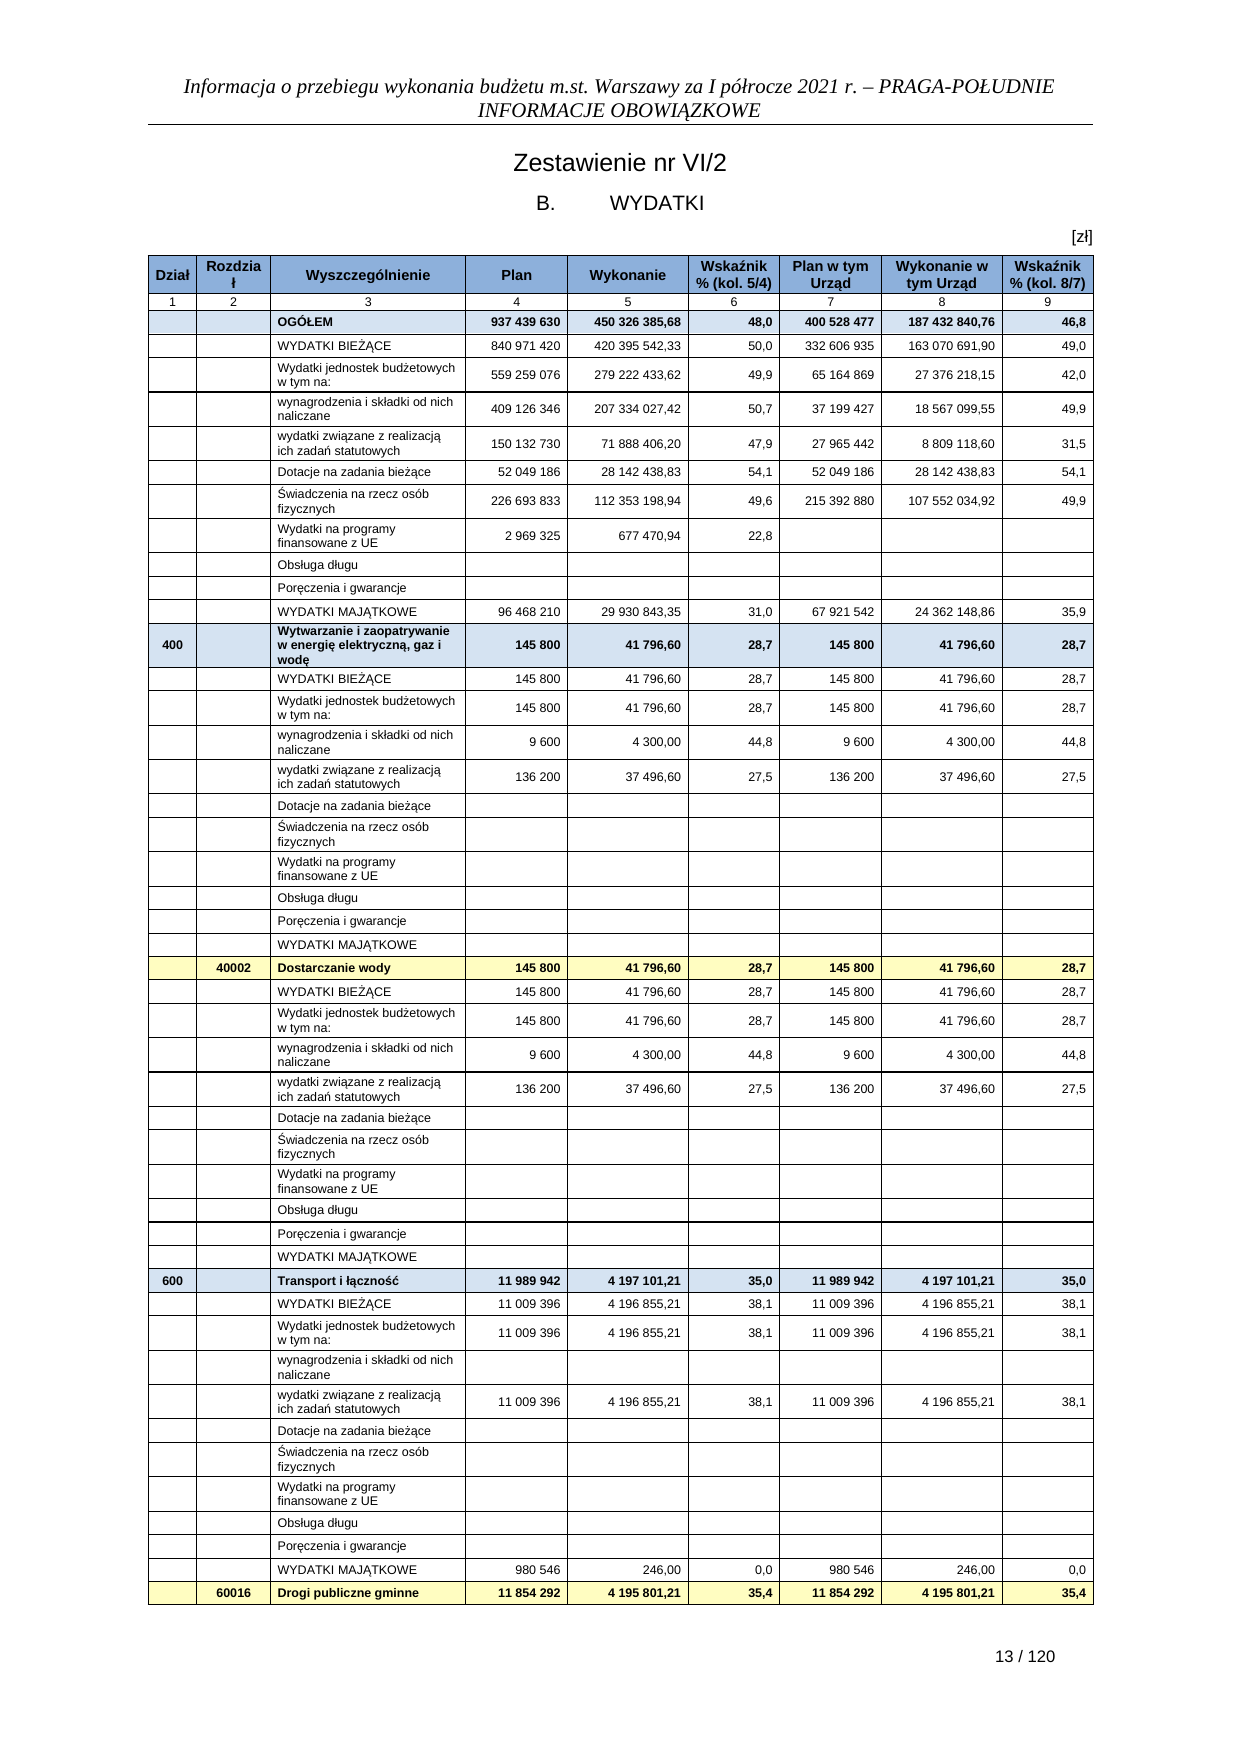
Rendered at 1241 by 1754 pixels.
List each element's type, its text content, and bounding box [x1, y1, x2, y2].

table_cell [466, 1512, 567, 1534]
table_cell [780, 910, 881, 932]
table_cell [882, 519, 1002, 552]
table_cell 677 470,94 [568, 519, 688, 552]
table_cell [689, 794, 779, 817]
table_cell 28,7 [689, 691, 779, 724]
table_cell 4 196 855,21 [882, 1316, 1002, 1349]
table_cell 28,7 [689, 668, 779, 690]
table_cell [149, 794, 196, 817]
table_cell 28,7 [1003, 1004, 1093, 1037]
table_cell 27 376 218,15 [882, 358, 1002, 391]
table_cell 145 800 [466, 624, 567, 667]
table_cell [197, 1385, 270, 1418]
table_header Dział [149, 256, 196, 293]
table_cell [882, 553, 1002, 576]
table_cell [1003, 910, 1093, 932]
table_cell [780, 1107, 881, 1129]
table_cell [1003, 818, 1093, 851]
table_cell 11 989 942 [780, 1269, 881, 1292]
table_cell Świadczenia na rzecz osób fizycznych [271, 818, 465, 851]
table_cell [197, 600, 270, 623]
table_cell [780, 818, 881, 851]
table_cell [149, 1419, 196, 1442]
table_cell 145 800 [466, 957, 567, 979]
table_cell Wydatki jednostek budżetowych w tym na: [271, 358, 465, 391]
table_cell 2 969 325 [466, 519, 567, 552]
table_cell wynagrodzenia i składki od nich naliczane [271, 1038, 465, 1071]
table_cell 4 300,00 [882, 726, 1002, 759]
table_cell [197, 934, 270, 956]
table_cell 42,0 [1003, 358, 1093, 391]
table_cell 840 971 420 [466, 335, 567, 357]
table_cell [466, 910, 567, 932]
table_cell [780, 1512, 881, 1534]
table_cell 145 800 [780, 1004, 881, 1037]
table_cell Obsługa długu [271, 553, 465, 576]
table_cell [466, 794, 567, 817]
table_cell 35,9 [1003, 600, 1093, 623]
table_cell [466, 1419, 567, 1442]
table_cell Poręczenia i gwarancje [271, 1223, 465, 1245]
table_cell [197, 358, 270, 391]
table_cell 7 [780, 294, 881, 310]
table_cell 163 070 691,90 [882, 335, 1002, 357]
table_cell 11 854 292 [466, 1582, 567, 1604]
table_cell 38,1 [689, 1316, 779, 1349]
table_cell 600 [149, 1269, 196, 1292]
table_cell [568, 852, 688, 886]
table_cell [197, 1269, 270, 1292]
table_cell [689, 553, 779, 576]
table_cell [780, 1477, 881, 1511]
table_cell 5 [568, 294, 688, 310]
table_cell [568, 1223, 688, 1245]
table_cell [197, 691, 270, 724]
table_cell [149, 1477, 196, 1511]
table_cell 4 196 855,21 [568, 1385, 688, 1418]
table_cell [197, 1559, 270, 1581]
table_cell [149, 1385, 196, 1418]
table_cell 4 196 855,21 [568, 1293, 688, 1315]
table_cell WYDATKI BIEŻĄCE [271, 335, 465, 357]
table_cell 187 432 840,76 [882, 311, 1002, 333]
table_cell 0,0 [689, 1559, 779, 1581]
table_cell 136 200 [466, 1073, 567, 1106]
table_header Wskaźnik % (kol. 5/4) [689, 256, 779, 293]
table_cell 11 989 942 [466, 1269, 567, 1292]
table_cell [1003, 1223, 1093, 1245]
table_cell [882, 1130, 1002, 1164]
table_cell [882, 577, 1002, 599]
table_cell 50,7 [689, 393, 779, 426]
table_cell [689, 1246, 779, 1268]
table_cell [149, 1246, 196, 1268]
table_cell 4 [466, 294, 567, 310]
table_cell [689, 1223, 779, 1245]
table_cell WYDATKI MAJĄTKOWE [271, 934, 465, 956]
table_cell 37 496,60 [882, 760, 1002, 793]
table_cell [197, 577, 270, 599]
table_cell [197, 818, 270, 851]
table_cell [882, 818, 1002, 851]
table_cell [689, 1512, 779, 1534]
table_cell 145 800 [466, 691, 567, 724]
table_cell [197, 794, 270, 817]
table_cell 112 353 198,94 [568, 485, 688, 518]
table_cell 28,7 [1003, 691, 1093, 724]
table_cell [689, 887, 779, 909]
table_cell 559 259 076 [466, 358, 567, 391]
table_cell [1003, 1199, 1093, 1221]
table_cell [882, 910, 1002, 932]
table_cell 2 [197, 294, 270, 310]
table_cell [466, 1477, 567, 1511]
table_cell 37 496,60 [568, 760, 688, 793]
table_cell [689, 577, 779, 599]
table_cell 52 049 186 [466, 461, 567, 483]
table_cell [568, 1199, 688, 1221]
table_cell [149, 934, 196, 956]
table_cell [568, 1443, 688, 1476]
table_cell 9 600 [466, 1038, 567, 1071]
table_cell 41 796,60 [882, 624, 1002, 667]
table_cell 50,0 [689, 335, 779, 357]
table_cell Poręczenia i gwarancje [271, 577, 465, 599]
table_cell [149, 852, 196, 886]
table_cell 28,7 [1003, 668, 1093, 690]
table_cell 40002 [197, 957, 270, 979]
table_cell [882, 887, 1002, 909]
table_cell 38,1 [1003, 1385, 1093, 1418]
table_cell wynagrodzenia i składki od nich naliczane [271, 393, 465, 426]
table_cell [149, 980, 196, 1003]
table_cell [149, 577, 196, 599]
table_cell [149, 668, 196, 690]
table_cell Dotacje na zadania bieżące [271, 1419, 465, 1442]
table_cell [466, 1199, 567, 1221]
table_cell [197, 980, 270, 1003]
table_cell [882, 1419, 1002, 1442]
table_cell [882, 934, 1002, 956]
table_cell [149, 393, 196, 426]
table_cell [149, 1316, 196, 1349]
table_cell [149, 691, 196, 724]
table_cell [689, 1130, 779, 1164]
table_cell Świadczenia na rzecz osób fizycznych [271, 485, 465, 518]
table_cell 4 300,00 [882, 1038, 1002, 1071]
table_cell [149, 1107, 196, 1129]
table_cell 27,5 [689, 1073, 779, 1106]
table_cell 71 888 406,20 [568, 427, 688, 460]
table_cell 11 009 396 [466, 1385, 567, 1418]
table_cell [1003, 553, 1093, 576]
table_cell 107 552 034,92 [882, 485, 1002, 518]
table_cell 980 546 [780, 1559, 881, 1581]
table_cell [197, 393, 270, 426]
table_cell [197, 668, 270, 690]
table_cell [197, 1223, 270, 1245]
table_cell WYDATKI BIEŻĄCE [271, 1293, 465, 1315]
table_cell [197, 1419, 270, 1442]
table_cell [568, 577, 688, 599]
text [zł] [148, 227, 1093, 246]
table_cell 28,7 [689, 957, 779, 979]
table_cell [689, 1199, 779, 1221]
table_cell wydatki związane z realizacją ich zadań statutowych [271, 1073, 465, 1106]
table_cell [466, 1351, 567, 1384]
table_cell Świadczenia na rzecz osób fizycznych [271, 1443, 465, 1476]
table_cell [197, 1535, 270, 1557]
table_cell 145 800 [466, 980, 567, 1003]
table_cell WYDATKI BIEŻĄCE [271, 980, 465, 1003]
table_cell [568, 1130, 688, 1164]
table_cell 4 300,00 [568, 726, 688, 759]
table_cell 3 [271, 294, 465, 310]
table_cell [568, 1246, 688, 1268]
table_cell 49,9 [1003, 485, 1093, 518]
table_cell 96 468 210 [466, 600, 567, 623]
table_cell [149, 1512, 196, 1534]
table_cell WYDATKI BIEŻĄCE [271, 668, 465, 690]
table_cell 44,8 [689, 1038, 779, 1071]
table_cell [466, 553, 567, 576]
table_cell wynagrodzenia i składki od nich naliczane [271, 1351, 465, 1384]
table_cell [197, 1165, 270, 1198]
table_cell Wydatki na programy finansowane z UE [271, 1165, 465, 1198]
table_cell OGÓŁEM [271, 311, 465, 333]
table_cell [568, 1351, 688, 1384]
table_cell 4 197 101,21 [882, 1269, 1002, 1292]
table_cell Poręczenia i gwarancje [271, 1535, 465, 1557]
table_cell 37 199 427 [780, 393, 881, 426]
table_cell 27 965 442 [780, 427, 881, 460]
table_cell 41 796,60 [882, 691, 1002, 724]
table_cell 28,7 [1003, 957, 1093, 979]
table_cell [780, 1223, 881, 1245]
table_cell [568, 553, 688, 576]
table_cell [466, 818, 567, 851]
table_cell [1003, 1351, 1093, 1384]
table_cell [689, 852, 779, 886]
table_cell Wydatki na programy finansowane z UE [271, 852, 465, 886]
table_cell [1003, 1107, 1093, 1129]
table_cell [1003, 1535, 1093, 1557]
table_cell Dotacje na zadania bieżące [271, 1107, 465, 1129]
table_cell 145 800 [780, 957, 881, 979]
table_cell 35,4 [689, 1582, 779, 1604]
table_cell [1003, 1165, 1093, 1198]
table_cell Obsługa długu [271, 887, 465, 909]
table_cell [466, 1107, 567, 1129]
table_cell [149, 335, 196, 357]
table_cell [780, 1246, 881, 1268]
table_cell Wydatki na programy finansowane z UE [271, 1477, 465, 1511]
table_header Plan w tym Urząd [780, 256, 881, 293]
table_cell 54,1 [689, 461, 779, 483]
table_cell 41 796,60 [568, 1004, 688, 1037]
table_cell [1003, 852, 1093, 886]
table_cell [568, 794, 688, 817]
table_cell [197, 485, 270, 518]
table_cell 38,1 [689, 1293, 779, 1315]
table_cell 49,6 [689, 485, 779, 518]
table_cell 31,0 [689, 600, 779, 623]
table_cell [197, 624, 270, 667]
table_cell 38,1 [1003, 1316, 1093, 1349]
table_cell 332 606 935 [780, 335, 881, 357]
table_header Rozdział [197, 256, 270, 293]
table_cell 4 300,00 [568, 1038, 688, 1071]
table_cell 145 800 [780, 691, 881, 724]
table_cell 0,0 [1003, 1559, 1093, 1581]
table_cell wydatki związane z realizacją ich zadań statutowych [271, 760, 465, 793]
table_cell [466, 1443, 567, 1476]
table_cell 46,8 [1003, 311, 1093, 333]
table_cell 49,9 [689, 358, 779, 391]
table_cell 22,8 [689, 519, 779, 552]
table_cell [149, 553, 196, 576]
subtitle B. WYDATKI [148, 191, 1093, 215]
table_cell 47,9 [689, 427, 779, 460]
table_cell [1003, 577, 1093, 599]
table_cell [466, 852, 567, 886]
table_header Wyszczególnienie [271, 256, 465, 293]
table_cell 400 [149, 624, 196, 667]
table_cell 207 334 027,42 [568, 393, 688, 426]
table_cell [568, 1165, 688, 1198]
table_cell [689, 1419, 779, 1442]
table_cell 8 [882, 294, 1002, 310]
table_cell [568, 934, 688, 956]
table_cell 44,8 [689, 726, 779, 759]
table_cell 6 [689, 294, 779, 310]
table_cell 41 796,60 [568, 668, 688, 690]
table_cell 67 921 542 [780, 600, 881, 623]
table_cell [466, 577, 567, 599]
table_cell 65 164 869 [780, 358, 881, 391]
table_cell 37 496,60 [882, 1073, 1002, 1106]
table_cell [149, 818, 196, 851]
table_cell 11 009 396 [466, 1316, 567, 1349]
table_cell [197, 461, 270, 483]
table_cell 52 049 186 [780, 461, 881, 483]
table_cell [149, 957, 196, 979]
table_cell [882, 1477, 1002, 1511]
table_cell [197, 1477, 270, 1511]
table_cell [197, 1512, 270, 1534]
table_cell 24 362 148,86 [882, 600, 1002, 623]
table_cell WYDATKI MAJĄTKOWE [271, 1559, 465, 1581]
table_cell [780, 887, 881, 909]
table_cell 29 930 843,35 [568, 600, 688, 623]
table_cell [780, 1199, 881, 1221]
table_cell [149, 726, 196, 759]
table_cell 54,1 [1003, 461, 1093, 483]
table_cell [689, 818, 779, 851]
table_cell [197, 1316, 270, 1349]
table_cell [149, 485, 196, 518]
table_cell 28,7 [689, 624, 779, 667]
table_cell 1 [149, 294, 196, 310]
table_cell 400 528 477 [780, 311, 881, 333]
table_cell 4 196 855,21 [568, 1316, 688, 1349]
table_cell [149, 910, 196, 932]
table_cell 11 854 292 [780, 1582, 881, 1604]
table_cell 28,7 [1003, 624, 1093, 667]
table_cell [149, 600, 196, 623]
table_cell [882, 1535, 1002, 1557]
table_cell [689, 934, 779, 956]
table_cell [149, 461, 196, 483]
table_cell 60016 [197, 1582, 270, 1604]
table_cell [568, 887, 688, 909]
table_cell WYDATKI MAJĄTKOWE [271, 1246, 465, 1268]
table_cell [882, 1199, 1002, 1221]
table_cell [197, 1351, 270, 1384]
table_cell [149, 358, 196, 391]
table_cell Dotacje na zadania bieżące [271, 461, 465, 483]
table_cell [197, 1293, 270, 1315]
table_cell [780, 519, 881, 552]
table_cell [149, 1004, 196, 1037]
table_cell 4 197 101,21 [568, 1269, 688, 1292]
table_cell [149, 1582, 196, 1604]
table_cell 4 196 855,21 [882, 1385, 1002, 1418]
table_cell [466, 1246, 567, 1268]
table_cell 27,5 [689, 760, 779, 793]
table_cell 18 567 099,55 [882, 393, 1002, 426]
table_cell [197, 1038, 270, 1071]
table_cell [1003, 1477, 1093, 1511]
table_cell 28,7 [689, 1004, 779, 1037]
table_cell [197, 1004, 270, 1037]
table_cell [149, 1535, 196, 1557]
table_cell [1003, 794, 1093, 817]
table_cell wydatki związane z realizacją ich zadań statutowych [271, 1385, 465, 1418]
table_cell Poręczenia i gwarancje [271, 910, 465, 932]
table_cell 49,9 [1003, 393, 1093, 426]
table_cell [149, 519, 196, 552]
table_cell [689, 1107, 779, 1129]
table_cell 136 200 [466, 760, 567, 793]
table_cell [197, 910, 270, 932]
table_cell [568, 818, 688, 851]
table_cell 8 809 118,60 [882, 427, 1002, 460]
table_cell 41 796,60 [882, 1004, 1002, 1037]
table_cell 9 [1003, 294, 1093, 310]
table_cell Wydatki jednostek budżetowych w tym na: [271, 1004, 465, 1037]
table_cell [197, 1443, 270, 1476]
table_cell [1003, 1512, 1093, 1534]
table_cell 150 132 730 [466, 427, 567, 460]
table_cell Wytwarzanie i zaopatrywanie w energię elektryczną, gaz i wodę [271, 624, 465, 667]
table_cell 28 142 438,83 [882, 461, 1002, 483]
table_cell 11 009 396 [780, 1385, 881, 1418]
table_cell [568, 1512, 688, 1534]
table_cell 41 796,60 [882, 668, 1002, 690]
table_cell [149, 1223, 196, 1245]
table_cell 41 796,60 [882, 980, 1002, 1003]
table_cell [197, 335, 270, 357]
table_cell [780, 1165, 881, 1198]
table_cell [149, 1199, 196, 1221]
table_cell [689, 1165, 779, 1198]
table_cell 44,8 [1003, 726, 1093, 759]
table_cell 420 395 542,33 [568, 335, 688, 357]
table_cell 145 800 [780, 668, 881, 690]
table_cell [882, 1165, 1002, 1198]
table_cell WYDATKI MAJĄTKOWE [271, 600, 465, 623]
table_cell 41 796,60 [568, 980, 688, 1003]
table_header Wykonanie [568, 256, 688, 293]
table_cell [882, 1223, 1002, 1245]
table_cell 41 796,60 [568, 957, 688, 979]
table_cell 9 600 [466, 726, 567, 759]
table_cell [780, 1351, 881, 1384]
table_cell Dostarczanie wody [271, 957, 465, 979]
table_cell 145 800 [466, 1004, 567, 1037]
table_cell [197, 519, 270, 552]
table_cell 246,00 [882, 1559, 1002, 1581]
table_cell [780, 577, 881, 599]
table_cell [882, 794, 1002, 817]
table_cell [197, 1130, 270, 1164]
table_cell 136 200 [780, 1073, 881, 1106]
table_cell [197, 852, 270, 886]
table_cell 41 796,60 [568, 691, 688, 724]
table_cell Obsługa długu [271, 1512, 465, 1534]
table_cell wynagrodzenia i składki od nich naliczane [271, 726, 465, 759]
table_cell Wydatki jednostek budżetowych w tym na: [271, 1316, 465, 1349]
table_cell [149, 1443, 196, 1476]
table_cell Świadczenia na rzecz osób fizycznych [271, 1130, 465, 1164]
table_cell [197, 760, 270, 793]
table_cell 41 796,60 [882, 957, 1002, 979]
table_cell 48,0 [689, 311, 779, 333]
table_cell [197, 1073, 270, 1106]
table_cell [568, 1107, 688, 1129]
table_cell 28 142 438,83 [568, 461, 688, 483]
table_cell 980 546 [466, 1559, 567, 1581]
table_cell [689, 1477, 779, 1511]
table_cell [882, 1107, 1002, 1129]
table_cell 37 496,60 [568, 1073, 688, 1106]
table_cell [149, 1130, 196, 1164]
text Zestawienie nr VI/2 [148, 148, 1093, 176]
table_cell [197, 1199, 270, 1221]
table_cell 4 195 801,21 [882, 1582, 1002, 1604]
table_cell [689, 1535, 779, 1557]
table_cell 11 009 396 [780, 1293, 881, 1315]
table_cell 27,5 [1003, 760, 1093, 793]
table_cell [1003, 519, 1093, 552]
table_cell 31,5 [1003, 427, 1093, 460]
table_cell 28,7 [689, 980, 779, 1003]
table_cell Wydatki jednostek budżetowych w tym na: [271, 691, 465, 724]
table_cell 41 796,60 [568, 624, 688, 667]
table_cell [568, 1419, 688, 1442]
table_cell 27,5 [1003, 1073, 1093, 1106]
table_cell [780, 553, 881, 576]
table_cell 35,0 [689, 1269, 779, 1292]
table_cell [882, 1246, 1002, 1268]
table_cell 28,7 [1003, 980, 1093, 1003]
table_cell 35,4 [1003, 1582, 1093, 1604]
table_cell [149, 427, 196, 460]
table_cell 145 800 [780, 980, 881, 1003]
table_cell 409 126 346 [466, 393, 567, 426]
table_cell [780, 1443, 881, 1476]
table_cell 226 693 833 [466, 485, 567, 518]
table_cell [149, 1559, 196, 1581]
table_cell [1003, 887, 1093, 909]
table_cell [466, 1535, 567, 1557]
table_cell Drogi publiczne gminne [271, 1582, 465, 1604]
table_cell 145 800 [780, 624, 881, 667]
table_cell Transport i łączność [271, 1269, 465, 1292]
table_cell [149, 760, 196, 793]
table_cell [1003, 1130, 1093, 1164]
table_cell 9 600 [780, 1038, 881, 1071]
table_cell [466, 1130, 567, 1164]
table_cell [568, 1535, 688, 1557]
table_cell [1003, 934, 1093, 956]
table_cell [466, 1165, 567, 1198]
table_cell [149, 1165, 196, 1198]
table_cell [149, 887, 196, 909]
table_cell [882, 1351, 1002, 1384]
table_cell [149, 311, 196, 333]
table_cell [466, 1223, 567, 1245]
table_cell [149, 1293, 196, 1315]
table_cell [689, 1351, 779, 1384]
table_cell [568, 910, 688, 932]
table_cell [780, 852, 881, 886]
table_cell 4 196 855,21 [882, 1293, 1002, 1315]
table_cell [466, 934, 567, 956]
table_cell 215 392 880 [780, 485, 881, 518]
table_cell [689, 1443, 779, 1476]
table_cell 38,1 [1003, 1293, 1093, 1315]
table_cell 279 222 433,62 [568, 358, 688, 391]
table_cell [466, 887, 567, 909]
table_cell [780, 934, 881, 956]
table_cell [197, 311, 270, 333]
table_cell Wydatki na programy finansowane z UE [271, 519, 465, 552]
table_cell [149, 1073, 196, 1106]
table_cell 11 009 396 [780, 1316, 881, 1349]
table_cell [689, 910, 779, 932]
table_cell 246,00 [568, 1559, 688, 1581]
table_cell 9 600 [780, 726, 881, 759]
table_cell [780, 1535, 881, 1557]
table_cell Dotacje na zadania bieżące [271, 794, 465, 817]
table_cell [197, 427, 270, 460]
table_cell [197, 553, 270, 576]
table_cell 44,8 [1003, 1038, 1093, 1071]
table_cell 136 200 [780, 760, 881, 793]
table_cell 49,0 [1003, 335, 1093, 357]
table_cell [1003, 1246, 1093, 1268]
table_cell [1003, 1419, 1093, 1442]
table_cell [197, 1246, 270, 1268]
table_cell [149, 1351, 196, 1384]
table_cell [197, 1107, 270, 1129]
table_cell [780, 794, 881, 817]
table_cell 11 009 396 [466, 1293, 567, 1315]
table_cell [882, 852, 1002, 886]
table_cell 937 439 630 [466, 311, 567, 333]
table_cell [882, 1443, 1002, 1476]
table_cell 450 326 385,68 [568, 311, 688, 333]
table_header Wskaźnik % (kol. 8/7) [1003, 256, 1093, 293]
table_cell [882, 1512, 1002, 1534]
table_cell [1003, 1443, 1093, 1476]
table_cell 35,0 [1003, 1269, 1093, 1292]
table_cell 145 800 [466, 668, 567, 690]
table_cell [568, 1477, 688, 1511]
table_cell [780, 1419, 881, 1442]
table_cell 38,1 [689, 1385, 779, 1418]
table_cell wydatki związane z realizacją ich zadań statutowych [271, 427, 465, 460]
table_cell [780, 1130, 881, 1164]
table_header Plan [466, 256, 567, 293]
table_header Wykonanie w tym Urząd [882, 256, 1002, 293]
table_cell [149, 1038, 196, 1071]
table_cell [197, 726, 270, 759]
table_cell Obsługa długu [271, 1199, 465, 1221]
table_cell [197, 887, 270, 909]
table_cell 4 195 801,21 [568, 1582, 688, 1604]
